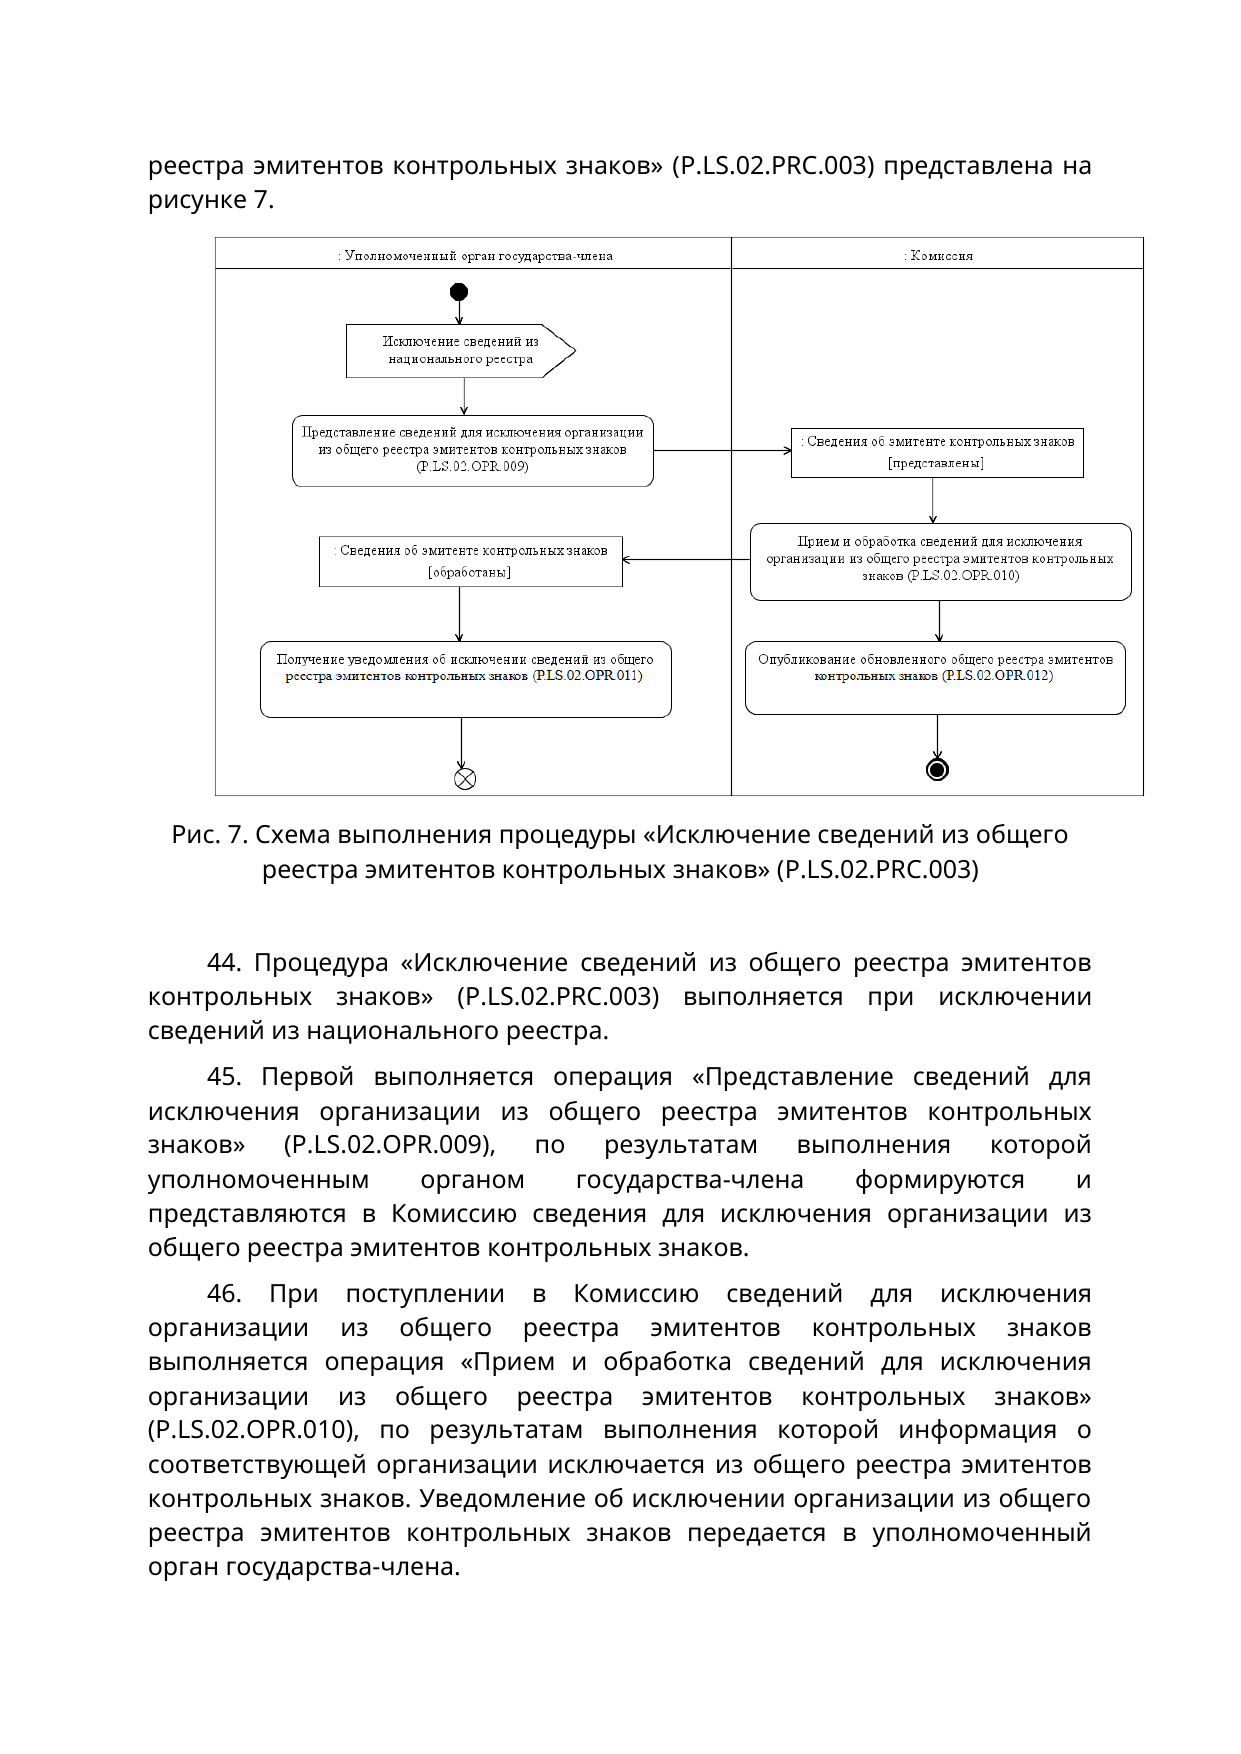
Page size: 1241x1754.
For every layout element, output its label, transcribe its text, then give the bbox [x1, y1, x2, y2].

text 46. При поступлении в Комиссию сведений для исключения организации из общего реестра эмитентов контрольных знаков выполняется операция «Прием и обработка сведений для исключения организации из общего реестра эмитентов контрольных знаков» (P.LS.02.OPR.010), по результатам выполнения которой информация о соответствующей организации исключается из общего реестра эмитентов контрольных знаков. Уведомление об исключении организации из общего реестра эмитентов контрольных знаков передается в уполномоченный орган государства-члена. [148, 1276, 1093, 1582]
text 44. Процедура «Исключение сведений из общего реестра эмитентов контрольных знаков» (P.LS.02.PRC.003) выполняется при исключении сведений из национального реестра. [148, 944, 1093, 1047]
text Рис. 7. Схема выполнения процедуры «Исключение сведений из общего реестра эмитентов контрольных знаков» (P.LS.02.PRC.003) [148, 817, 1093, 885]
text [148, 148, 1093, 216]
picture [206, 228, 1152, 805]
text 45. Первой выполняется операция «Представление сведений для исключения организации из общего реестра эмитентов контрольных знаков» (P.LS.02.OPR.009), по результатам выполнения которой уполномоченным органом государства-члена формируются и представляются в Комиссию сведения для исключения организации из общего реестра эмитентов контрольных знаков. [148, 1059, 1093, 1263]
